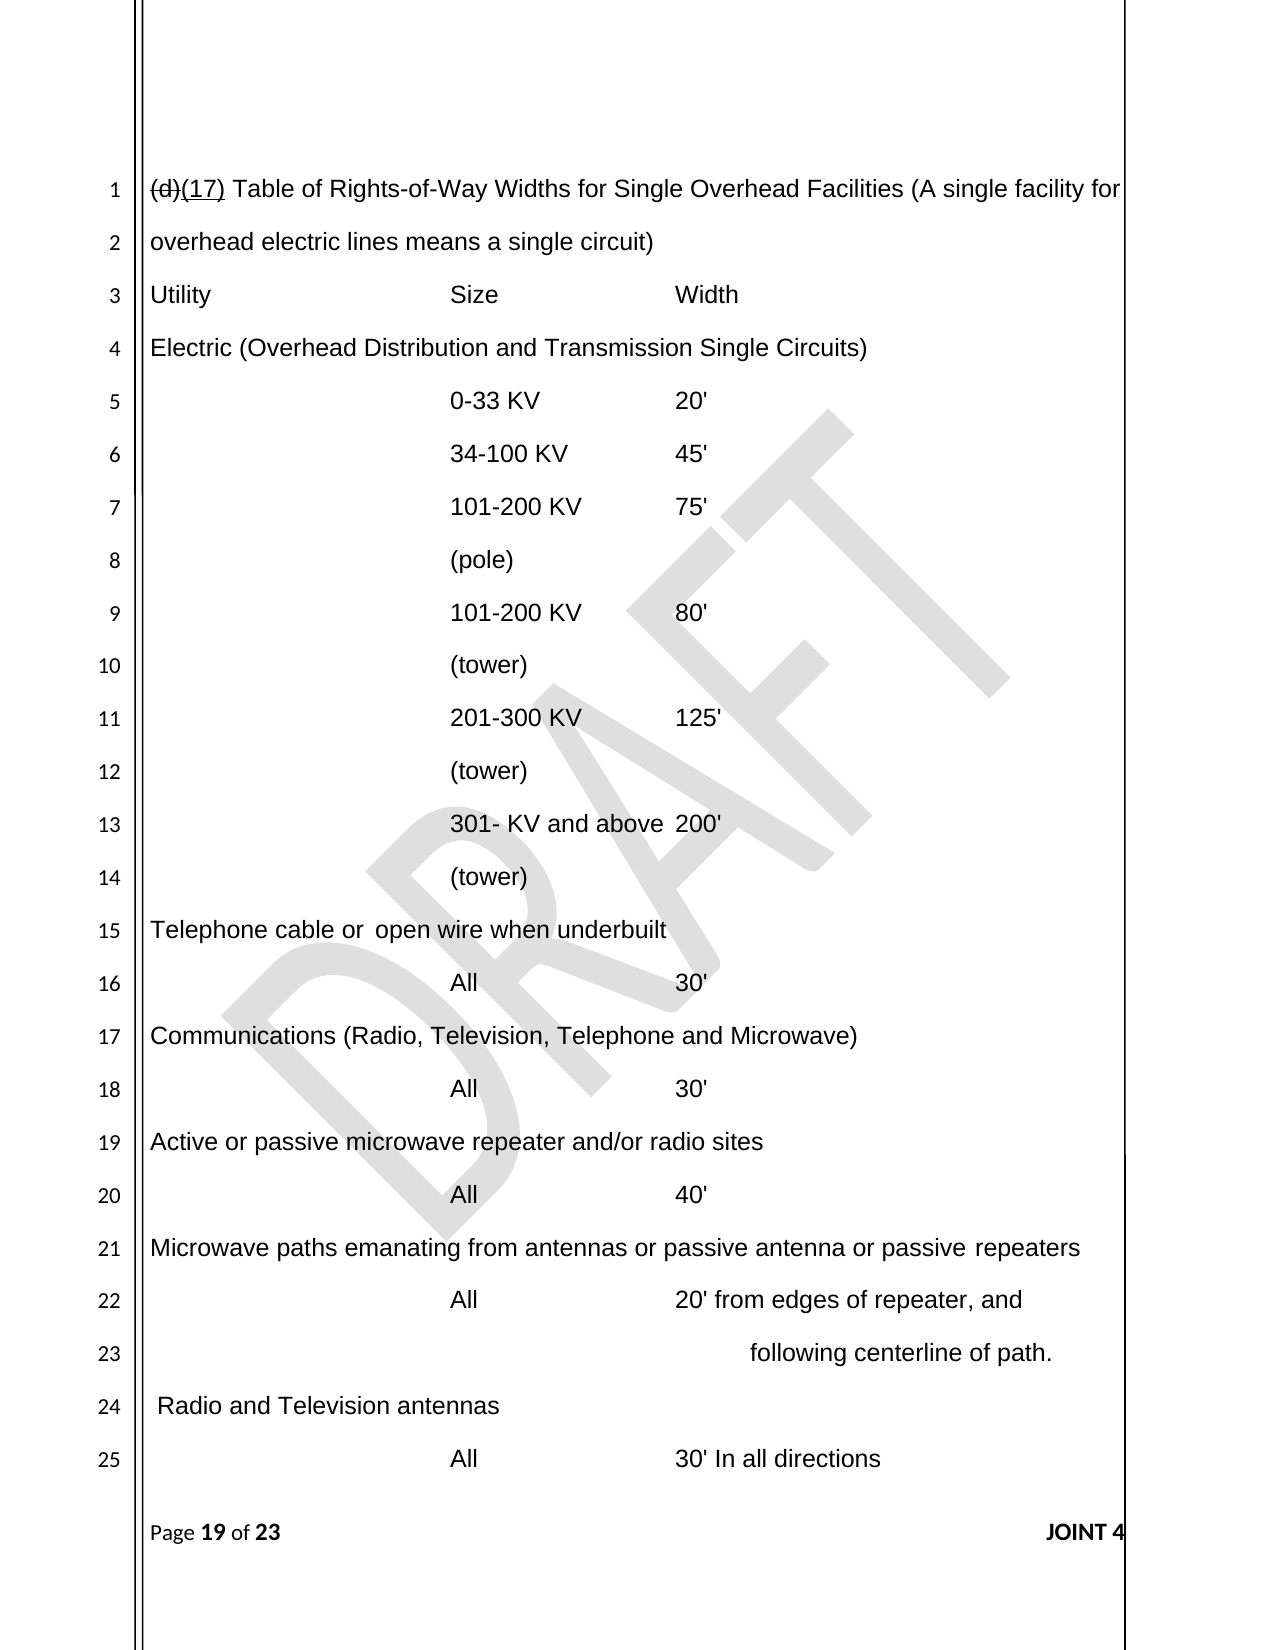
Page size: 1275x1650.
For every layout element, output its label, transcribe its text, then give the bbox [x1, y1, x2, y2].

text All 20' from edges of repeater, and following centerline of path. [450, 1261, 1125, 1367]
text (d)(17) Table of Rights-of-Way Widths for Single Overhead Facilities (A single facility for overhead electric lines means a single circuit) [150, 150, 1125, 256]
text Active or passive microwave repeater and/or radio sites [150, 1102, 1125, 1155]
text 101-200 KV 75' [150, 467, 1125, 520]
text Communications (Radio, Television, Telephone and Microwave) [150, 997, 1125, 1049]
text Radio and Television antennas [150, 1367, 1125, 1420]
text 101-200 KV 80' [150, 573, 1125, 626]
text Telephone cable or open wire when underbuilt [150, 891, 1125, 944]
text All 30' [150, 944, 1125, 997]
text Microwave paths emanating from antennas or passive antenna or passive repeaters [150, 1208, 1125, 1261]
text All 30' In all directions [150, 1420, 1125, 1473]
text (tower) [150, 732, 1125, 785]
text (tower) [150, 838, 1125, 891]
text 34-100 KV 45' [150, 414, 1125, 467]
text All 40' [150, 1155, 1125, 1208]
text 301- KV and above 200' [150, 785, 1125, 838]
text (pole) [150, 520, 1125, 573]
text (tower) [150, 626, 1125, 679]
text All 30' [150, 1049, 1125, 1102]
text Utility Size Width [150, 256, 1125, 309]
text Electric (Overhead Distribution and Transmission Single Circuits) [150, 309, 1125, 362]
text 201-300 KV 125' [150, 679, 1125, 732]
text 0-33 KV 20' [150, 362, 1125, 414]
